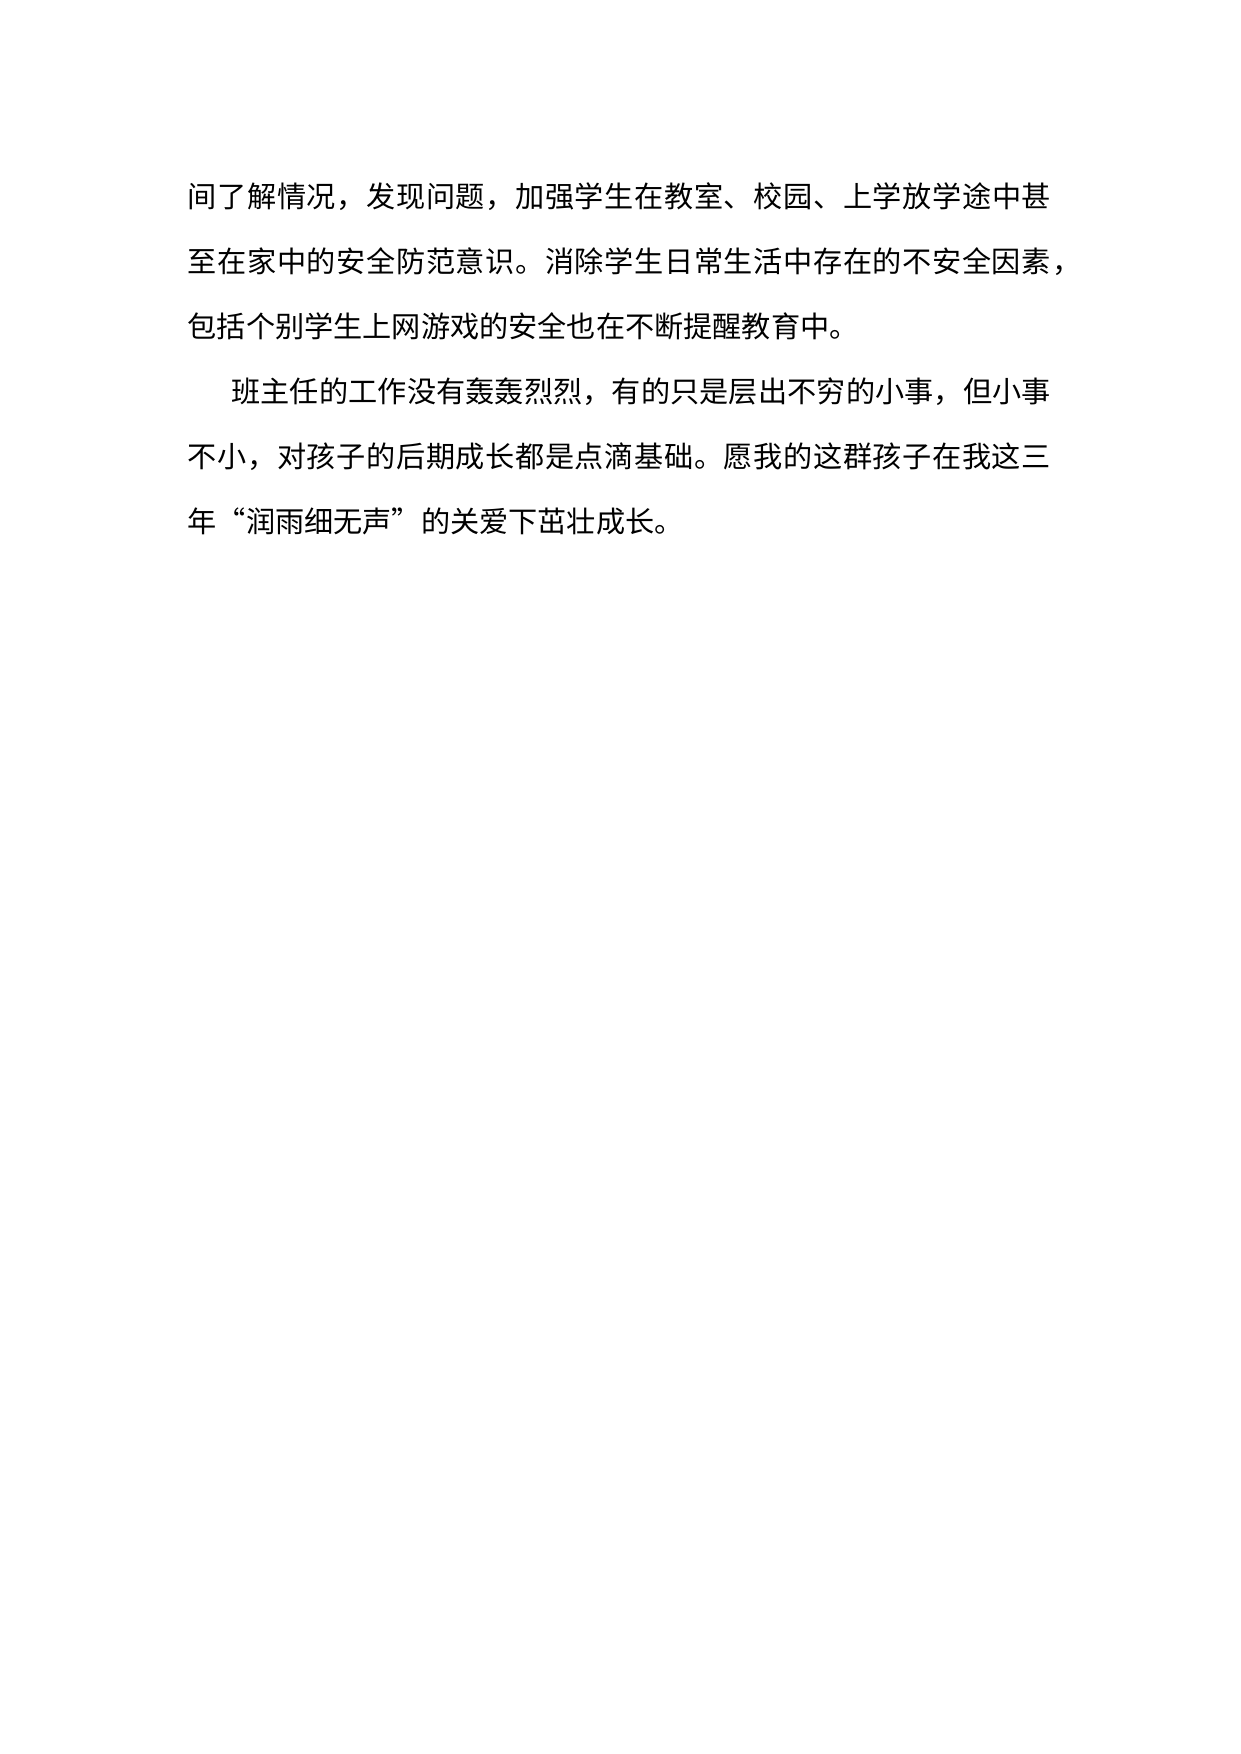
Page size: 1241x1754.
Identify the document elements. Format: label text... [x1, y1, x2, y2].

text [187, 162, 1053, 357]
text 班主任的工作没有轰轰烈烈，有的只是层出不穷的小事，但小事不小，对孩子的后期成长都是点滴基础。愿我的这群孩子在我这三年“润雨细无声”的关爱下茁壮成长。 [187, 357, 1053, 552]
